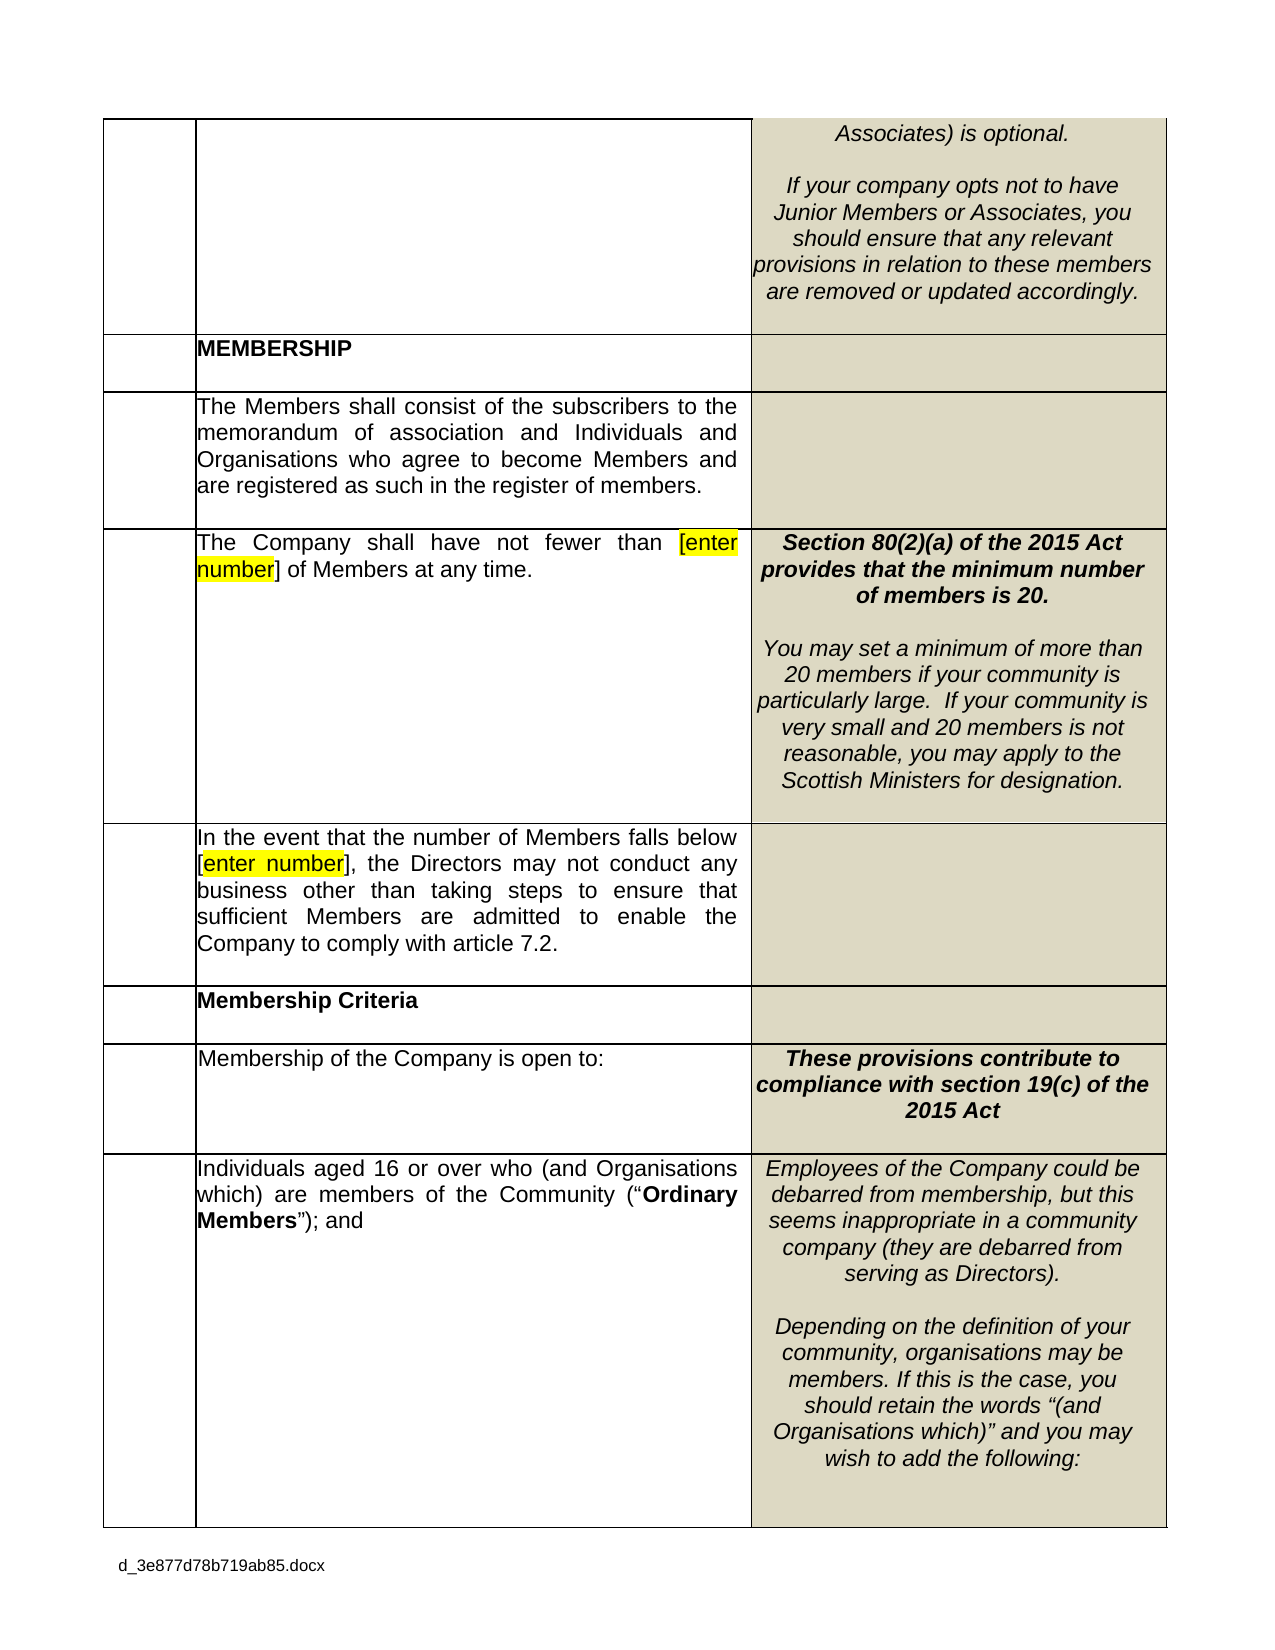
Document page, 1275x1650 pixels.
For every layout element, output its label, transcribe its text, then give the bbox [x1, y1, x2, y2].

table_cell [104, 120, 195, 334]
table_cell MEMBERSHIP [197, 335, 751, 391]
table_cell [104, 987, 195, 1043]
table_cell [752, 987, 1166, 1043]
table_cell Membership of the Company is open to: [197, 1045, 751, 1153]
table_cell [752, 393, 1166, 528]
table_cell [752, 335, 1166, 391]
table_cell [104, 1045, 195, 1153]
table_cell [104, 530, 195, 822]
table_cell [752, 1155, 1166, 1527]
table_cell [104, 824, 195, 985]
table_cell The Members shall consist of the subscribers to the memorandum of association and Individuals and Organisations who agree to become Members and are registered as such in the register of members. [197, 393, 751, 528]
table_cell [197, 120, 751, 334]
table_cell [104, 393, 195, 528]
table_cell Section 80(2)(a) of the 2015 Act provides that the minimum number of members is 20. You may set a minimum of more than 20 members if your community is particularly large. If your community is very small and 20 members is not reasonable, you may apply to the Scottish Ministers for designation. [752, 530, 1166, 822]
table_cell The Company shall have not fewer than [enter number] of Members at any time. [197, 530, 751, 822]
table_cell In the event that the number of Members falls below [enter number], the Directors may not conduct any business other than taking steps to ensure that sufficient Members are admitted to enable the Company to comply with article 7.2. [197, 824, 751, 985]
table_cell Membership Criteria [197, 987, 751, 1043]
table_cell These provisions contribute to compliance with section 19(c) of the 2015 Act [752, 1045, 1166, 1153]
table_cell [104, 335, 195, 391]
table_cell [197, 1155, 751, 1527]
table_cell [104, 1155, 195, 1527]
table_cell [752, 824, 1166, 985]
